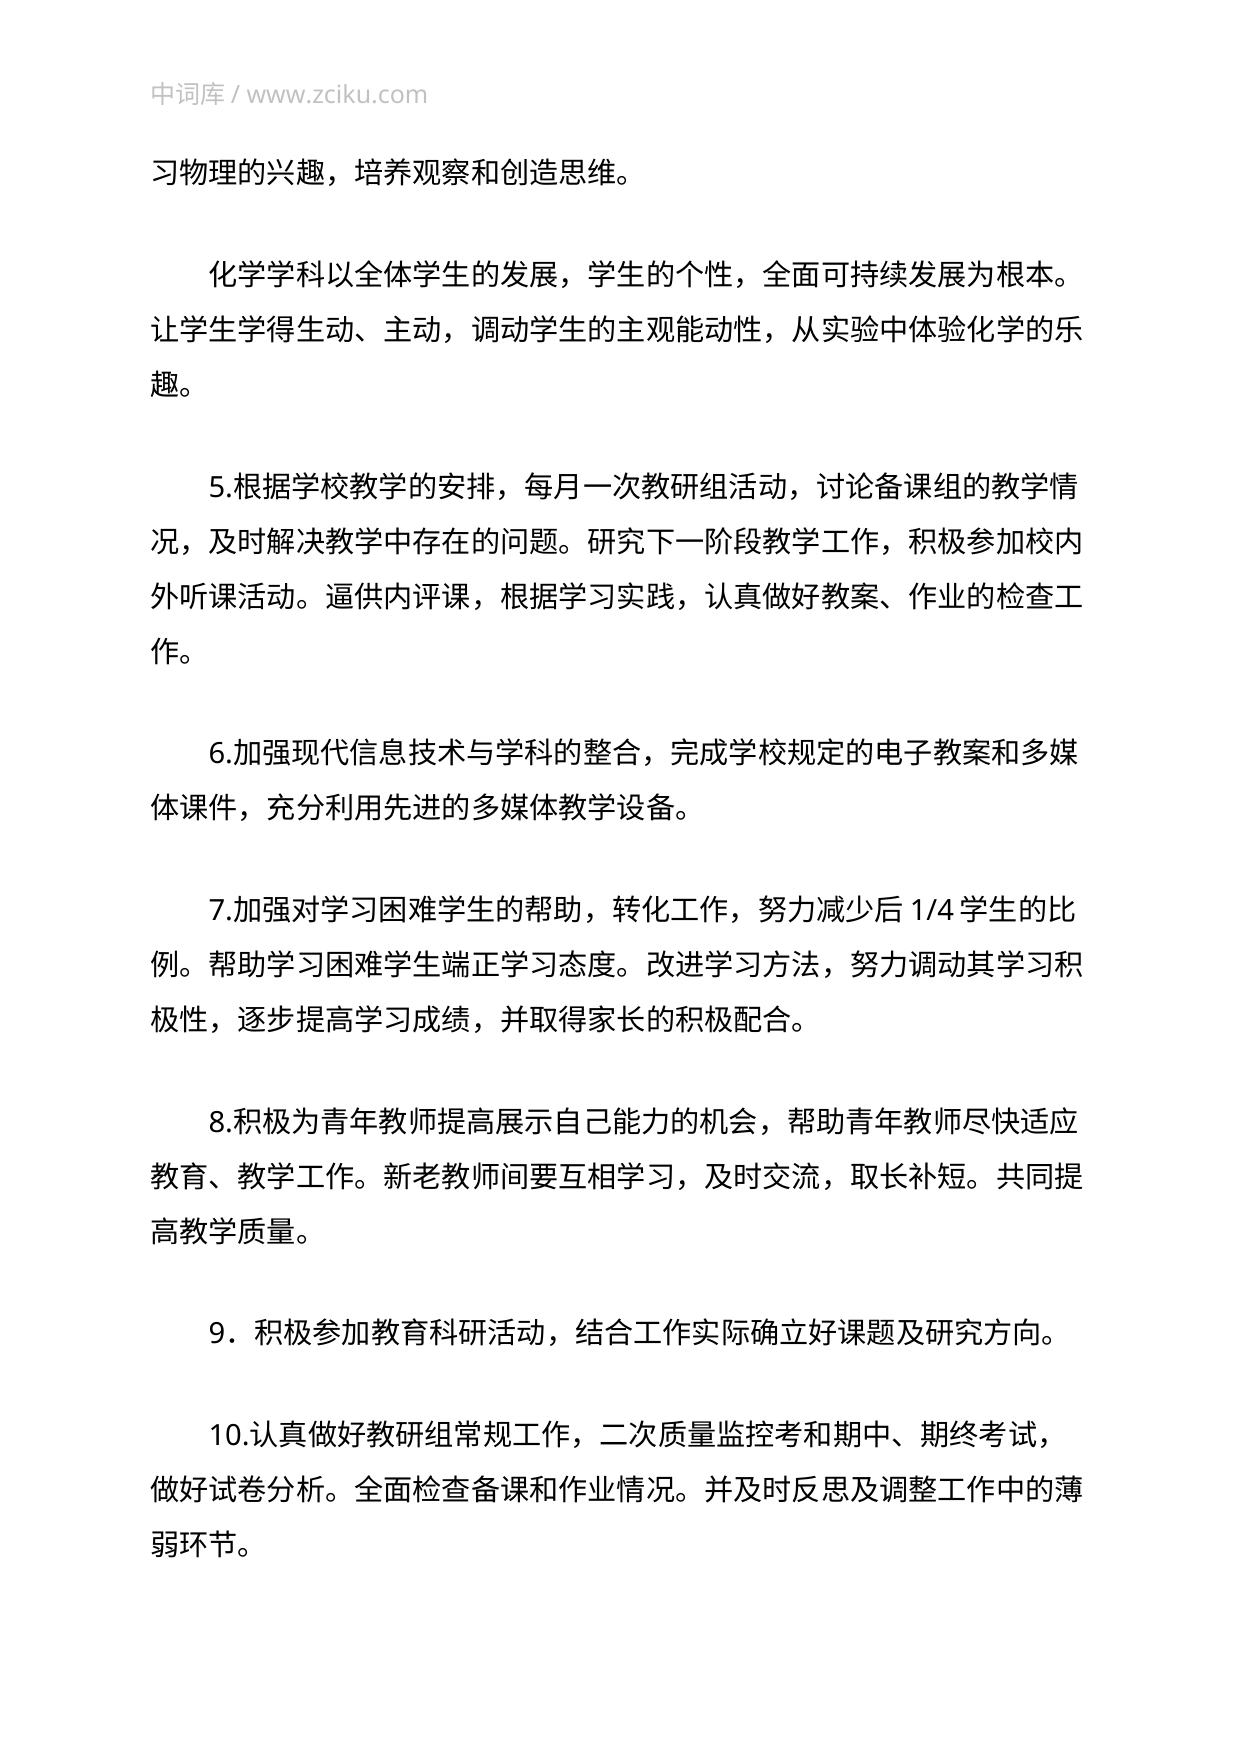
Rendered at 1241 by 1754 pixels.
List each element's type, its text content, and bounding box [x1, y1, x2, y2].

text 10.认真做好教研组常规工作，二次质量监控考和期中、期终考试，做好试卷分析。全面检查备课和作业情况。并及时反思及调整工作中的薄弱环节。 [150, 1412, 1090, 1564]
text 5.根据学校教学的安排，每月一次教研组活动，讨论备课组的教学情况，及时解决教学中存在的问题。研究下一阶段教学工作，积极参加校内外听课活动。逼供内评课，根据学习实践，认真做好教案、作业的检查工作。 [150, 463, 1090, 670]
text 8.积极为青年教师提高展示自己能力的机会，帮助青年教师尽快适应教育、教学工作。新老教师间要互相学习，及时交流，取长补短。共同提高教学质量。 [150, 1098, 1090, 1251]
text 9．积极参加教育科研活动，结合工作实际确立好课题及研究方向。 [150, 1310, 1090, 1352]
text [150, 150, 1090, 192]
text 6.加强现代信息技术与学科的整合，完成学校规定的电子教案和多媒体课件，充分利用先进的多媒体教学设备。 [150, 730, 1090, 827]
text 化学学科以全体学生的发展，学生的个性，全面可持续发展为根本。让学生学得生动、主动，调动学生的主观能动性，从实验中体验化学的乐趣。 [150, 252, 1090, 404]
text 7.加强对学习困难学生的帮助，转化工作，努力减少后1/4学生的比例。帮助学习困难学生端正学习态度。改进学习方法，努力调动其学习积极性，逐步提高学习成绩，并取得家长的积极配合。 [150, 887, 1090, 1039]
